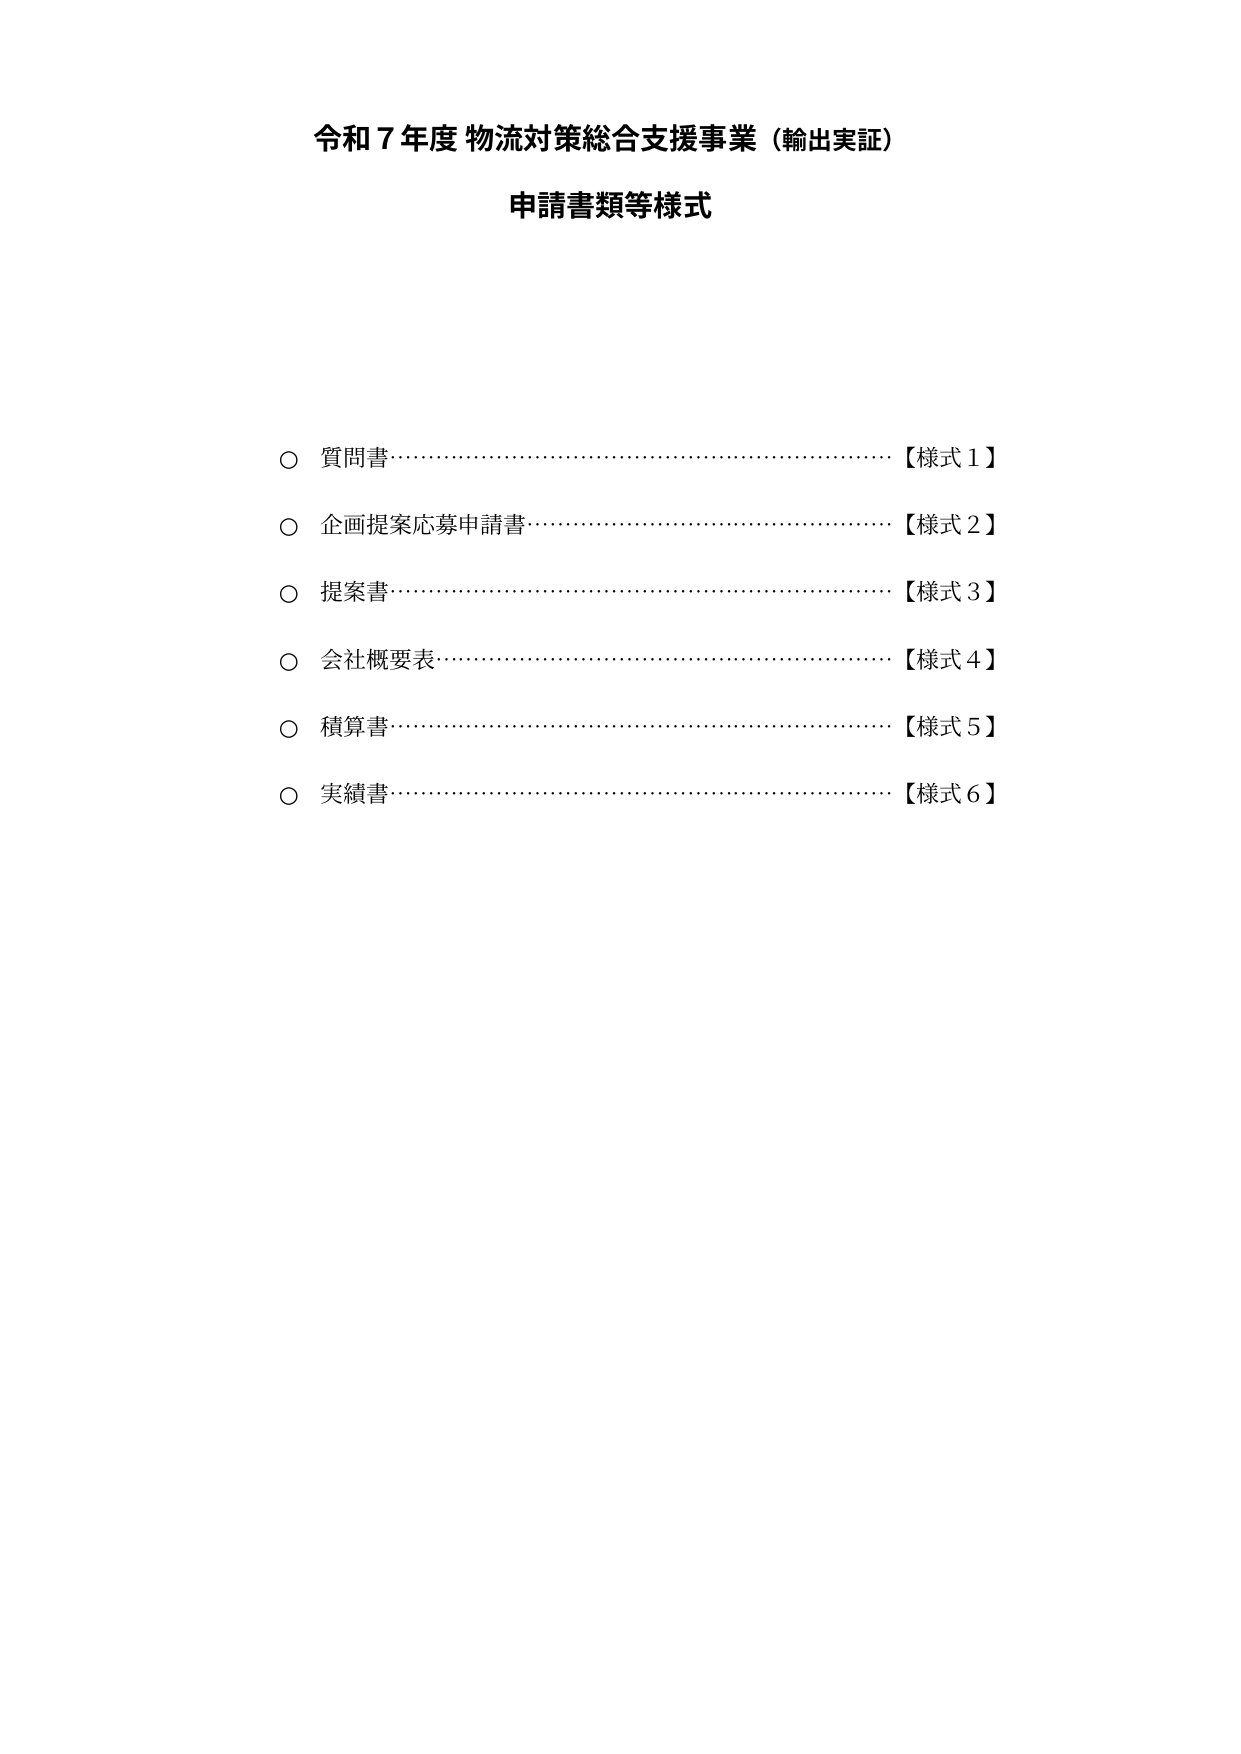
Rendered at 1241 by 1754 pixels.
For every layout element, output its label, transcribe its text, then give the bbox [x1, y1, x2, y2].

text ○ 会社概要表……………………………………………………【様式４】 [89, 641, 1152, 675]
text ○ 積算書…………………………………………………………【様式５】 [89, 709, 1152, 742]
text ○ 提案書…………………………………………………………【様式３】 [89, 574, 1152, 608]
text 申請書類等様式 [68, 170, 1152, 238]
text ○ 企画提案応募申請書…………………………………………【様式２】 [89, 507, 1152, 541]
text ○ 実績書…………………………………………………………【様式６】 [89, 776, 1152, 810]
text ○ 質問書…………………………………………………………【様式１】 [89, 439, 1152, 473]
text 令和７年度 物流対策総合支援事業（輸出実証） [68, 103, 1152, 170]
